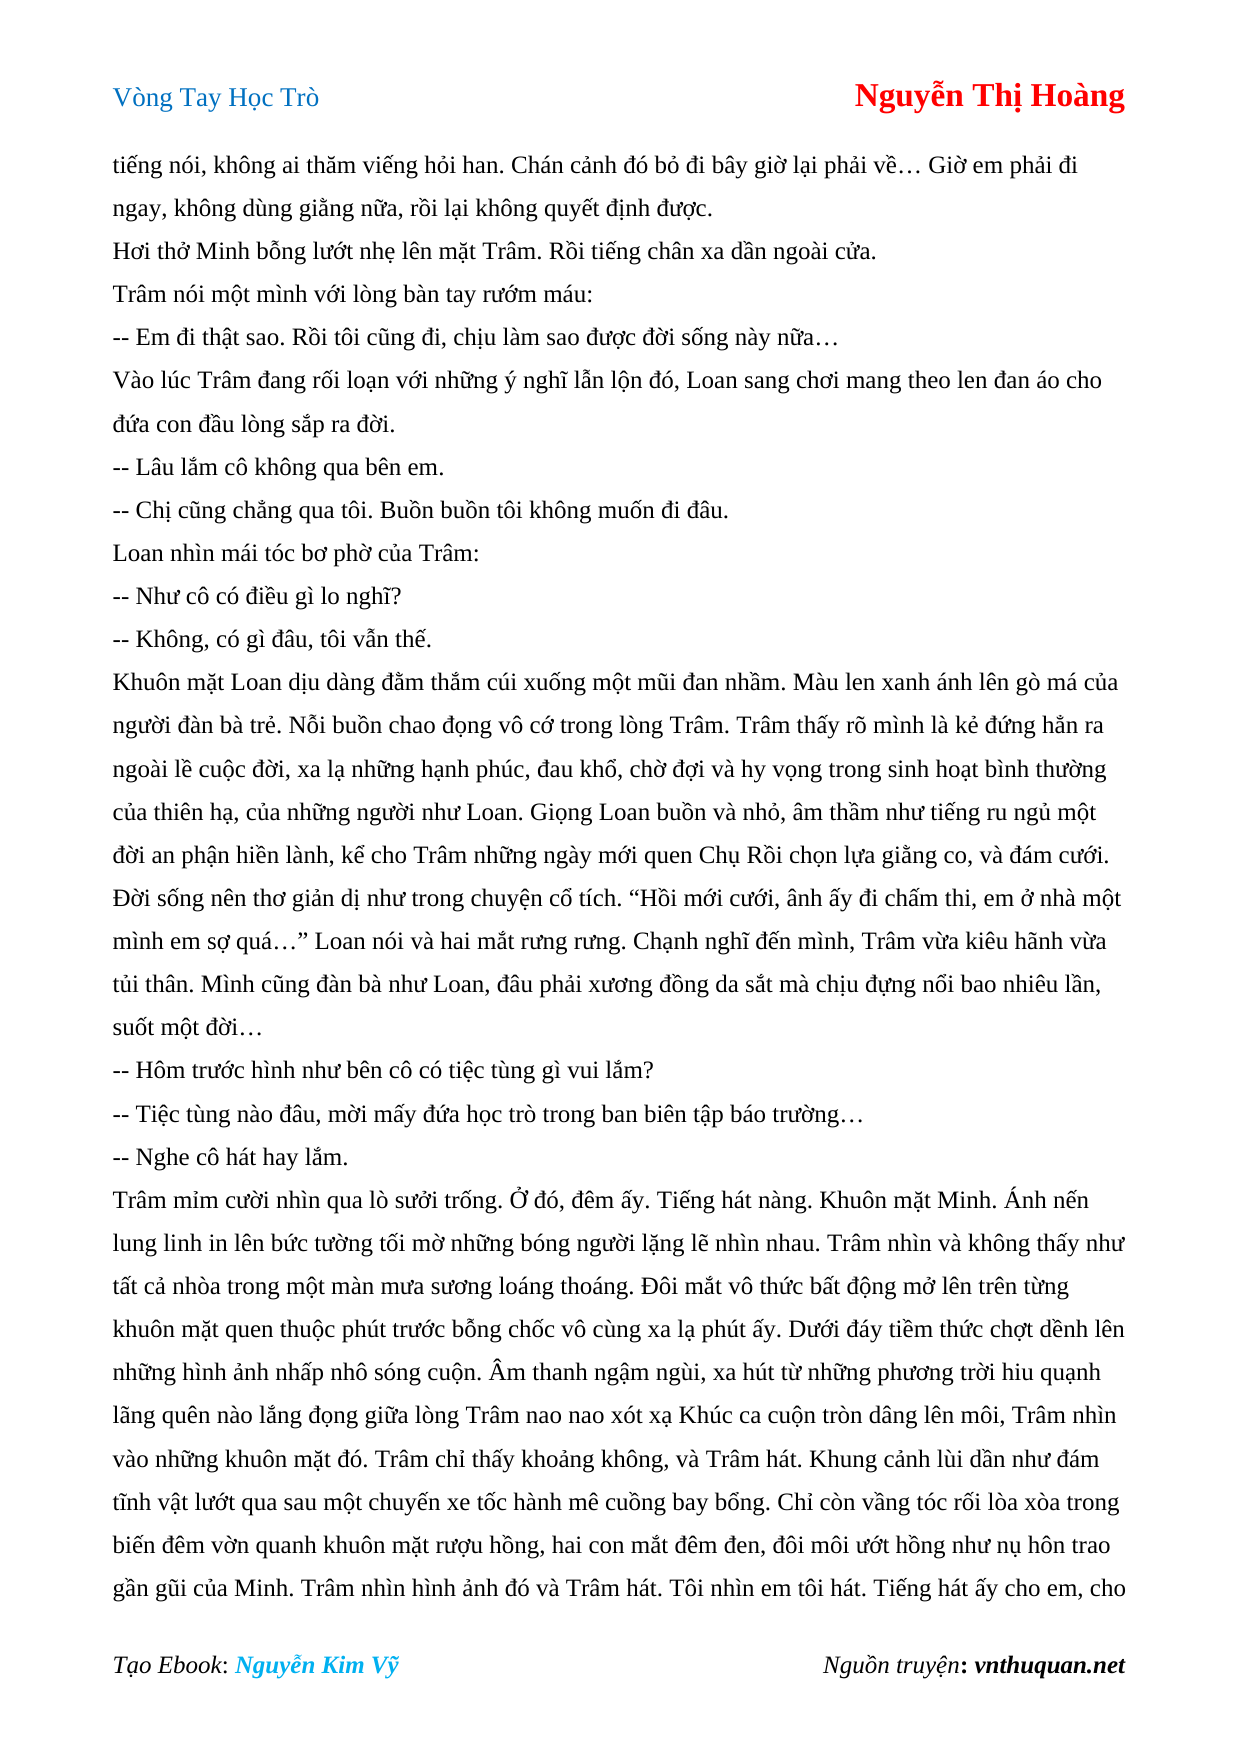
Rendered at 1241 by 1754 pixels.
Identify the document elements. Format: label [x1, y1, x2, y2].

text [112, 150, 1128, 1602]
